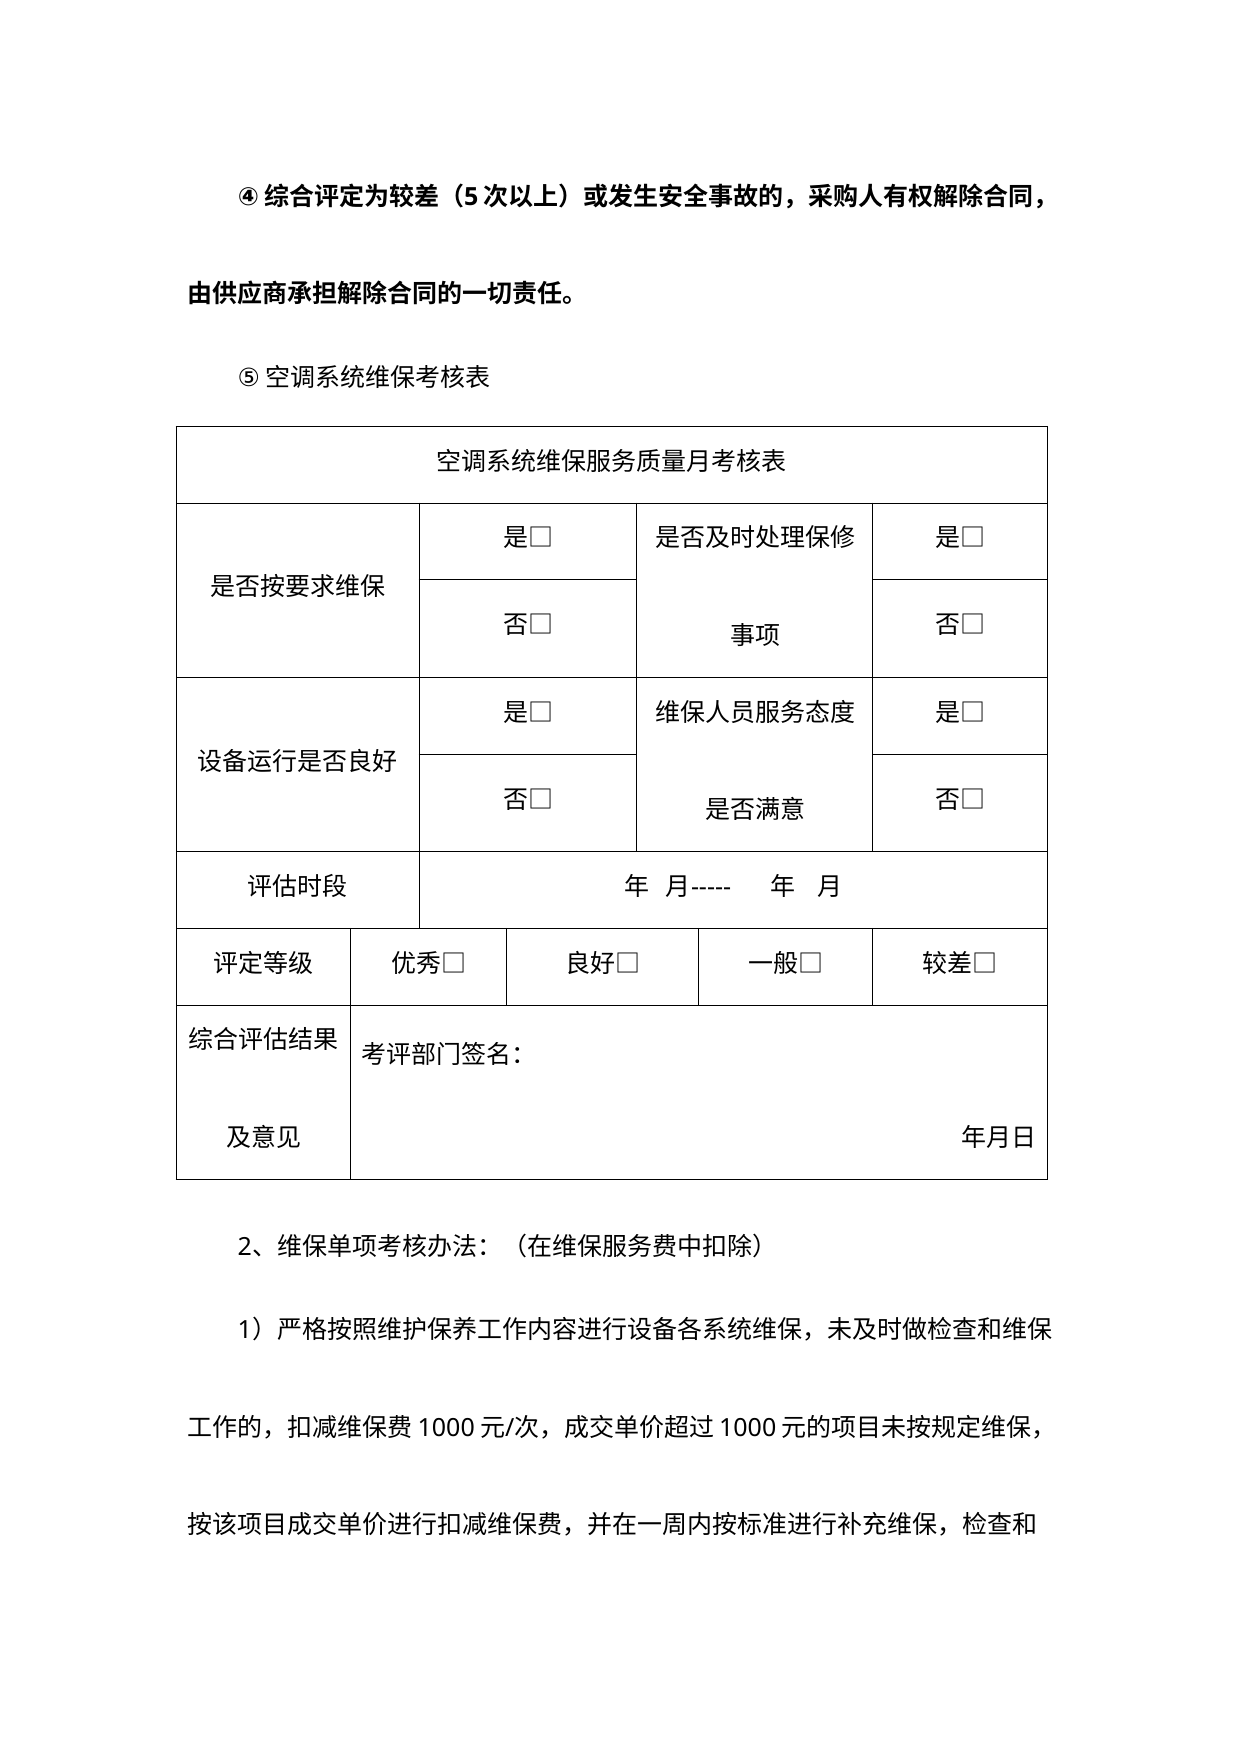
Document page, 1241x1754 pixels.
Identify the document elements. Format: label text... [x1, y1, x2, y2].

table_cell 是否及时处理保修事项 [637, 504, 872, 677]
table_cell 考评部门签名： 年月日 [351, 1006, 1047, 1179]
table_cell 是否按要求维保 [177, 504, 419, 677]
table_cell 否□ [873, 580, 1047, 677]
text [187, 1296, 1053, 1556]
table_cell 是□ [873, 678, 1047, 753]
table_cell 否□ [873, 755, 1047, 851]
table_cell 良好□ [507, 929, 698, 1004]
text 2、维保单项考核办法：（在维保服务费中扣除） [187, 1212, 1053, 1277]
table_cell 优秀□ [351, 929, 506, 1004]
table_cell 是□ [420, 678, 636, 753]
table_cell 是□ [420, 504, 636, 579]
table_cell 综合评估结果及意见 [177, 1006, 350, 1179]
table_cell 评估时段 [177, 852, 419, 928]
table_cell 否□ [420, 755, 636, 851]
table_cell 是□ [873, 504, 1047, 579]
table_cell 否□ [420, 580, 636, 677]
table_cell 一般□ [699, 929, 872, 1004]
table_header 空调系统维保服务质量月考核表 [177, 427, 1047, 502]
table_cell 评定等级 [177, 929, 350, 1004]
table_cell 较差□ [873, 929, 1047, 1004]
table_cell 维保人员服务态度是否满意 [637, 678, 872, 851]
text ⑤空调系统维保考核表 [187, 343, 1053, 408]
table_cell 设备运行是否良好 [177, 678, 419, 851]
table_cell 年 月----- 年 月 [420, 852, 1047, 928]
text ④综合评定为较差（5次以上）或发生安全事故的，采购人有权解除合同，由供应商承担解除合同的一切责任。 [187, 162, 1053, 324]
